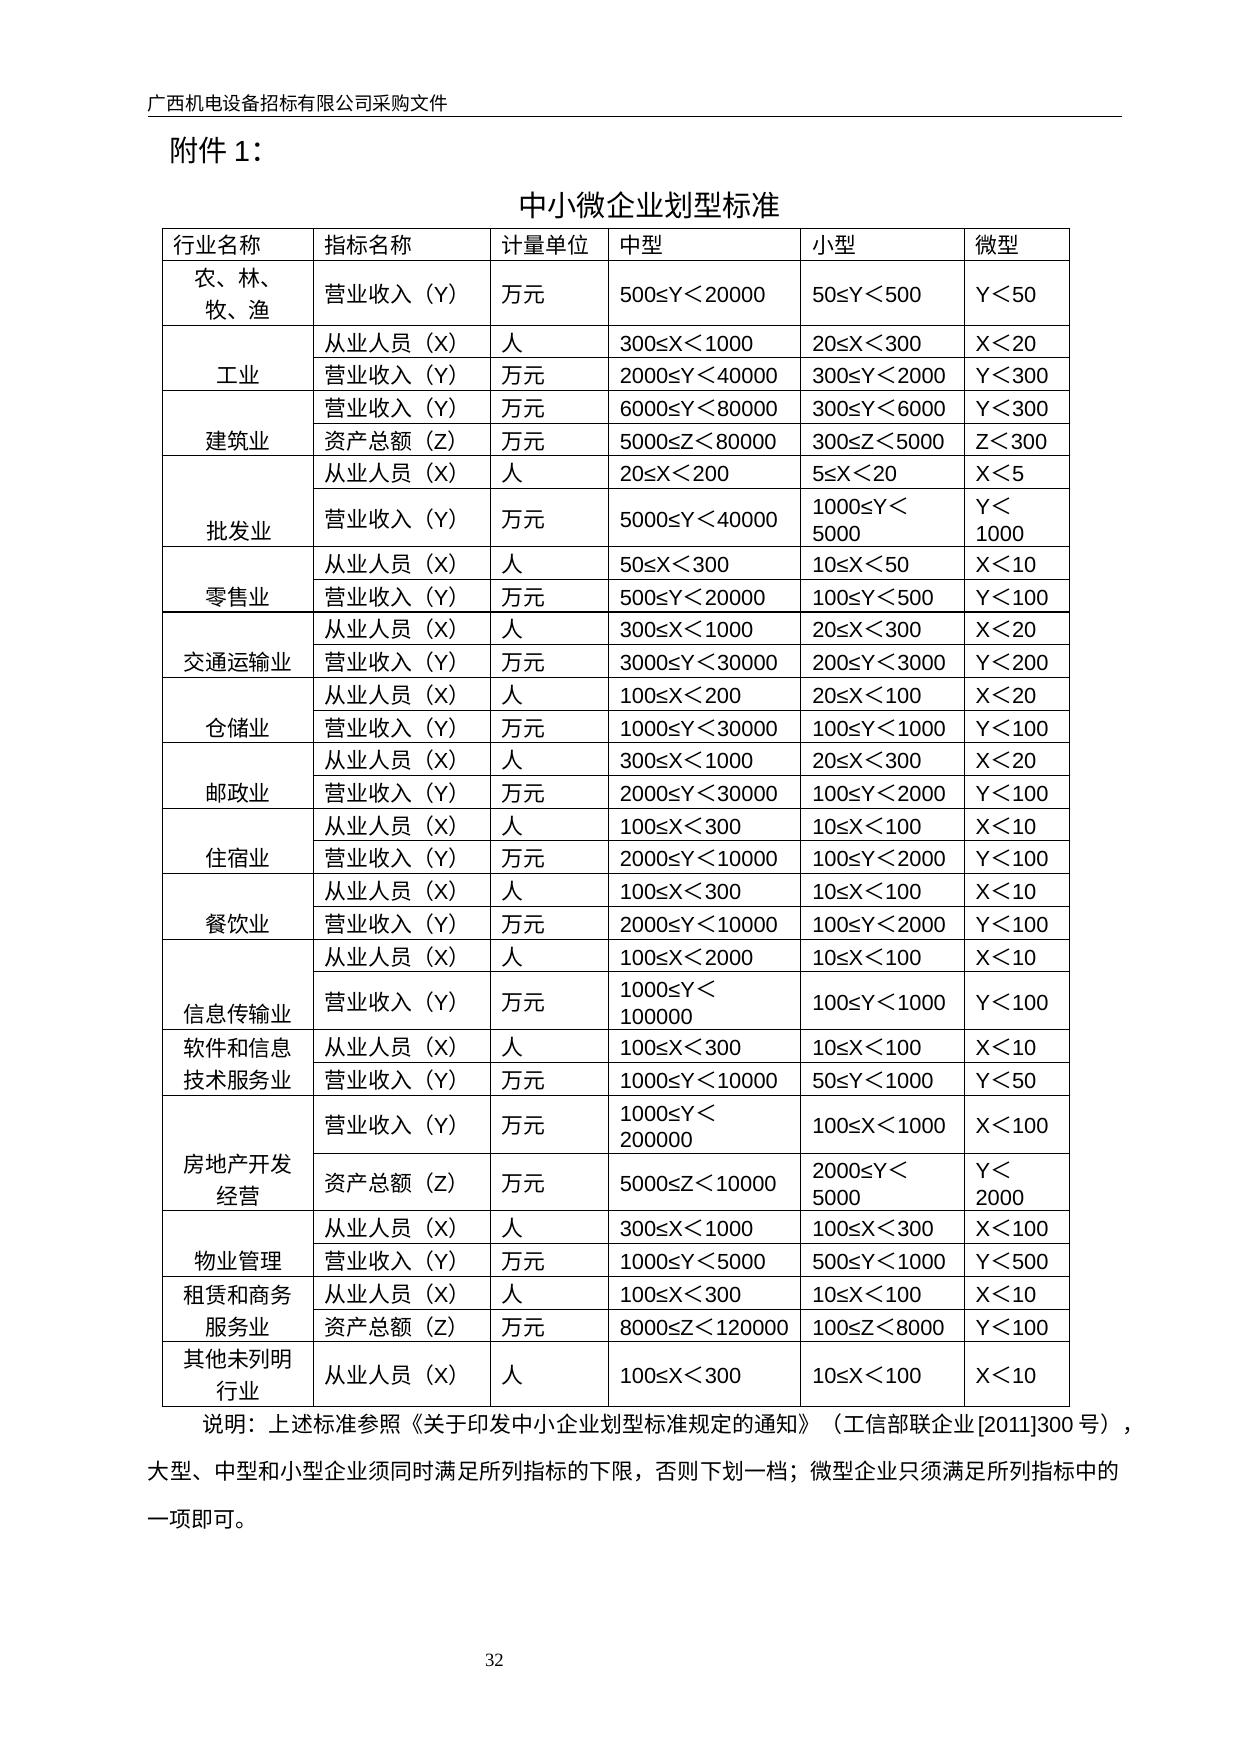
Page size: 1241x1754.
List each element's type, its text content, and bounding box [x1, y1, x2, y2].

table_cell Y＜300 [965, 358, 1069, 390]
table_cell Y＜500 [965, 1244, 1069, 1276]
table_cell Y＜100 [965, 841, 1069, 873]
table_cell 营业收入（Y） [314, 1244, 490, 1276]
table_cell 100≤Y＜2000 [801, 841, 964, 873]
text 中小微企业划型标准 [148, 172, 1122, 227]
table_cell 从业人员（X） [314, 547, 490, 579]
table_cell 建筑业 [163, 391, 313, 455]
table_cell Z＜300 [965, 424, 1069, 455]
table_cell 20≤X＜300 [801, 743, 964, 775]
table_cell 2000≤Y＜10000 [609, 841, 800, 873]
table_cell 2000≤Y＜40000 [609, 358, 800, 390]
table_cell X＜100 [965, 1096, 1069, 1152]
table_cell 人 [491, 1277, 608, 1308]
table_cell 100≤X＜2000 [609, 940, 800, 971]
table_cell 100≤Z＜8000 [801, 1310, 964, 1341]
table_cell 10≤X＜100 [801, 1277, 964, 1308]
table_cell 300≤X＜1000 [609, 326, 800, 357]
table_cell 住宿业 [163, 809, 313, 873]
table_cell 从业人员（X） [314, 1342, 490, 1406]
table_cell 从业人员（X） [314, 326, 490, 357]
table_cell 万元 [491, 1310, 608, 1341]
table_cell Y＜100 [965, 776, 1069, 808]
table_cell 人 [491, 874, 608, 906]
table_cell X＜10 [965, 874, 1069, 906]
table_cell 资产总额（Z） [314, 1310, 490, 1341]
table_cell 20≤X＜100 [801, 678, 964, 709]
table_cell 人 [491, 613, 608, 644]
table_cell 从业人员（X） [314, 456, 490, 488]
table_cell 信息传输业 [163, 940, 313, 1029]
table_cell 500≤Y＜20000 [609, 261, 800, 324]
table_cell Y＜50 [965, 261, 1069, 324]
table_cell 营业收入（Y） [314, 907, 490, 938]
table_cell X＜10 [965, 1342, 1069, 1406]
table_cell 20≤X＜300 [801, 613, 964, 644]
table_cell 500≤Y＜20000 [609, 580, 800, 611]
table_cell 100≤Y＜1000 [801, 972, 964, 1029]
table_cell Y＜100 [965, 972, 1069, 1029]
table_cell 50≤X＜300 [609, 547, 800, 579]
table_cell 100≤Y＜1000 [801, 711, 964, 742]
table_cell 从业人员（X） [314, 1030, 490, 1062]
table_cell 3000≤Y＜30000 [609, 645, 800, 677]
table_cell 营业收入（Y） [314, 1096, 490, 1152]
table_cell 人 [491, 326, 608, 357]
table_cell Y＜50 [965, 1063, 1069, 1094]
table_cell 人 [491, 678, 608, 709]
table_cell 邮政业 [163, 743, 313, 808]
table_cell 20≤X＜200 [609, 456, 800, 488]
table_cell 100≤X＜300 [609, 874, 800, 906]
table_cell 营业收入（Y） [314, 645, 490, 677]
table_cell Y＜1000 [965, 489, 1069, 546]
table_cell 仓储业 [163, 678, 313, 742]
table_cell 软件和信息技术服务业 [163, 1030, 313, 1094]
table_cell 1000≤Y＜30000 [609, 711, 800, 742]
table_cell Y＜300 [965, 391, 1069, 423]
table_header 中型 [609, 229, 800, 260]
table_cell X＜10 [965, 809, 1069, 840]
table_cell Y＜2000 [965, 1154, 1069, 1210]
table_cell 100≤Y＜2000 [801, 907, 964, 938]
table_cell 人 [491, 547, 608, 579]
text 附件1： [148, 117, 1122, 172]
table_cell 营业收入（Y） [314, 711, 490, 742]
table_cell 100≤Y＜500 [801, 580, 964, 611]
table_cell 1000≤Y＜5000 [609, 1244, 800, 1276]
table_cell X＜10 [965, 940, 1069, 971]
table_cell 万元 [491, 1154, 608, 1210]
table_cell 营业收入（Y） [314, 261, 490, 324]
table_cell 营业收入（Y） [314, 776, 490, 808]
table_cell 营业收入（Y） [314, 841, 490, 873]
table_cell 8000≤Z＜120000 [609, 1310, 800, 1341]
table_cell 营业收入（Y） [314, 972, 490, 1029]
table_cell 20≤X＜300 [801, 326, 964, 357]
table_cell 人 [491, 456, 608, 488]
table_cell 营业收入（Y） [314, 1063, 490, 1094]
text 说明：上述标准参照《关于印发中小企业划型标准规定的通知》（工信部联企业[2011]300号），大型、中型和小型企业须同时满足所列指标的下限，否则下划一档；微型企业只须满足所列指标中的一项即可。 [148, 1407, 1122, 1533]
table_cell 2000≤Y＜10000 [609, 907, 800, 938]
table_cell 批发业 [163, 456, 313, 546]
table_cell 人 [491, 940, 608, 971]
table_cell X＜20 [965, 743, 1069, 775]
table_cell 300≤X＜1000 [609, 613, 800, 644]
table_cell X＜10 [965, 547, 1069, 579]
table_cell 万元 [491, 841, 608, 873]
table_cell 餐饮业 [163, 874, 313, 938]
table_cell Y＜100 [965, 580, 1069, 611]
table_cell 从业人员（X） [314, 613, 490, 644]
table_cell 10≤X＜100 [801, 874, 964, 906]
table_cell 营业收入（Y） [314, 358, 490, 390]
table_cell 300≤X＜1000 [609, 1211, 800, 1243]
table_cell 100≤X＜300 [609, 1030, 800, 1062]
table_cell 营业收入（Y） [314, 489, 490, 546]
table_cell 交通运输业 [163, 613, 313, 677]
table_cell Y＜200 [965, 645, 1069, 677]
table_cell 1000≤Y＜5000 [801, 489, 964, 546]
table_cell 从业人员（X） [314, 1211, 490, 1243]
table_cell 从业人员（X） [314, 940, 490, 971]
table_cell X＜20 [965, 326, 1069, 357]
table_cell 200≤Y＜3000 [801, 645, 964, 677]
table_cell 300≤X＜1000 [609, 743, 800, 775]
table_header 小型 [801, 229, 964, 260]
table_cell 租赁和商务服务业 [163, 1277, 313, 1341]
table_cell 工业 [163, 326, 313, 390]
table_cell 5000≤Z＜80000 [609, 424, 800, 455]
table_cell 万元 [491, 972, 608, 1029]
table_cell 2000≤Y＜5000 [801, 1154, 964, 1210]
table_cell 10≤X＜100 [801, 940, 964, 971]
table_cell 300≤Y＜6000 [801, 391, 964, 423]
table_cell Y＜100 [965, 907, 1069, 938]
table_cell 10≤X＜100 [801, 1030, 964, 1062]
table_cell 5000≤Y＜40000 [609, 489, 800, 546]
table_cell 万元 [491, 1063, 608, 1094]
table_cell 人 [491, 1030, 608, 1062]
table_cell 50≤Y＜500 [801, 261, 964, 324]
table_cell 100≤X＜300 [609, 809, 800, 840]
table_cell 人 [491, 1342, 608, 1406]
table_cell 资产总额（Z） [314, 1154, 490, 1210]
table_cell 300≤Z＜5000 [801, 424, 964, 455]
table_cell 100≤X＜300 [609, 1277, 800, 1308]
table_cell 万元 [491, 424, 608, 455]
table_cell 从业人员（X） [314, 809, 490, 840]
table_cell 人 [491, 1211, 608, 1243]
table_cell X＜20 [965, 613, 1069, 644]
table_cell 10≤X＜100 [801, 1342, 964, 1406]
table_cell 万元 [491, 580, 608, 611]
table_cell 万元 [491, 776, 608, 808]
table_cell 从业人员（X） [314, 678, 490, 709]
table_cell 1000≤Y＜100000 [609, 972, 800, 1029]
table_cell 100≤X＜300 [801, 1211, 964, 1243]
table_cell X＜10 [965, 1030, 1069, 1062]
table_cell 万元 [491, 645, 608, 677]
table_header 计量单位 [491, 229, 608, 260]
table_cell X＜10 [965, 1277, 1069, 1308]
table_cell 5000≤Z＜10000 [609, 1154, 800, 1210]
table_cell 从业人员（X） [314, 874, 490, 906]
table_header 微型 [965, 229, 1069, 260]
table_cell 人 [491, 743, 608, 775]
table_cell 500≤Y＜1000 [801, 1244, 964, 1276]
table_cell 10≤X＜100 [801, 809, 964, 840]
table_cell 房地产开发经营 [163, 1096, 313, 1210]
table_cell 从业人员（X） [314, 743, 490, 775]
table_cell 万元 [491, 261, 608, 324]
table_cell 万元 [491, 1096, 608, 1152]
table_cell 物业管理 [163, 1211, 313, 1276]
table_cell 万元 [491, 1244, 608, 1276]
table_cell 万元 [491, 358, 608, 390]
table_cell 100≤X＜300 [609, 1342, 800, 1406]
table_cell 2000≤Y＜30000 [609, 776, 800, 808]
table_cell 50≤Y＜1000 [801, 1063, 964, 1094]
table_cell 农、林、牧、渔 [163, 261, 313, 324]
table_cell 从业人员（X） [314, 1277, 490, 1308]
table_cell 100≤X＜200 [609, 678, 800, 709]
table_cell 营业收入（Y） [314, 391, 490, 423]
table_cell 6000≤Y＜80000 [609, 391, 800, 423]
table_cell 5≤X＜20 [801, 456, 964, 488]
table_cell 100≤Y＜2000 [801, 776, 964, 808]
table_cell 1000≤Y＜200000 [609, 1096, 800, 1152]
table_cell 10≤X＜50 [801, 547, 964, 579]
table_cell 零售业 [163, 547, 313, 611]
table_cell 万元 [491, 391, 608, 423]
table_cell 300≤Y＜2000 [801, 358, 964, 390]
table_cell X＜100 [965, 1211, 1069, 1243]
table_cell 万元 [491, 489, 608, 546]
table_cell 人 [491, 809, 608, 840]
table_cell 100≤X＜1000 [801, 1096, 964, 1152]
table_cell 其他未列明行业 [163, 1342, 313, 1406]
table_header 指标名称 [314, 229, 490, 260]
table_cell Y＜100 [965, 711, 1069, 742]
table_cell 1000≤Y＜10000 [609, 1063, 800, 1094]
table_cell 营业收入（Y） [314, 580, 490, 611]
table_cell 万元 [491, 907, 608, 938]
table_cell X＜20 [965, 678, 1069, 709]
table_cell 万元 [491, 711, 608, 742]
table_cell 资产总额（Z） [314, 424, 490, 455]
table_cell Y＜100 [965, 1310, 1069, 1341]
table_header 行业名称 [163, 229, 313, 260]
table_cell X＜5 [965, 456, 1069, 488]
